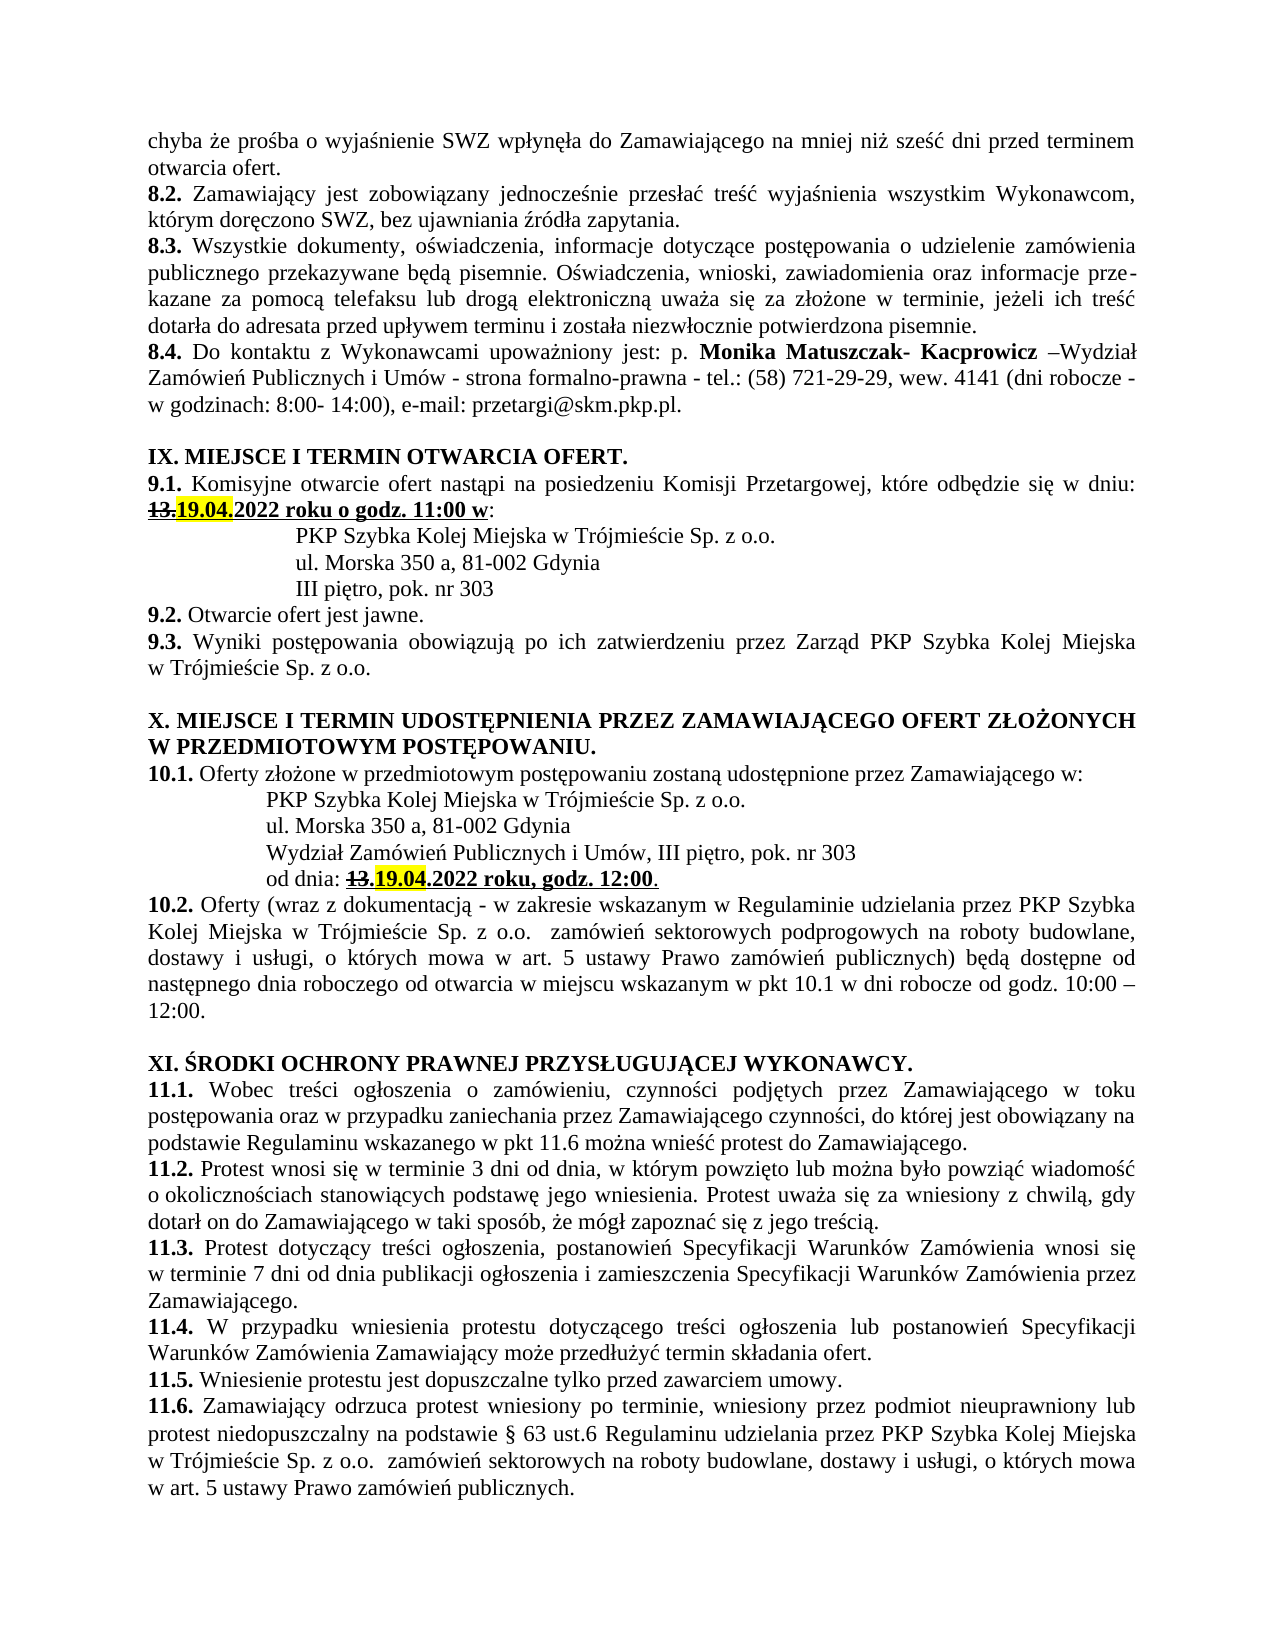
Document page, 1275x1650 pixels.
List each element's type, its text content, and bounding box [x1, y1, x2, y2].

text 11.6. Zamawiający odrzuca protest wniesiony po terminie, wniesiony przez podmiot nieuprawniony lub protest niedopuszczalny na podstawie § 63 ust.6 Regulaminu udzielania przez PKP Szybka Kolej Miejska w Trójmieście Sp. z o.o. zamówień sektorowych na roboty budowlane, dostawy i usługi, o których mowa w art. 5 ustawy Prawo zamówień publicznych. [148, 1392, 1137, 1500]
text od dnia: 13.19.04.2022 roku, godz. 12:00. [266, 865, 375, 891]
text 11.5. Wniesienie protestu jest dopuszczalne tylko przed zawarciem umowy. [148, 1366, 1137, 1392]
text X. MIEJSCE I TERMIN UDOSTĘPNIENIA PRZEZ ZAMAWIAJĄCEGO OFERT ZŁOŻONYCH W PRZEDMIOTOWYM POSTĘPOWANIU. [148, 707, 1137, 760]
text III piętro, pok. nr 303 [295, 575, 1137, 602]
text XI. ŚRODKI OCHRONY PRAWNEJ PRZYSŁUGUJĄCEJ WYKONAWCY. [148, 1049, 1137, 1076]
text 9.3. Wyniki postępowania obowiązują po ich zatwierdzeniu przez Zarząd PKP Szybka Kolej Miejska w Trójmieście Sp. z o.o. [148, 628, 1137, 681]
text ul. Morska 350 a, 81-002 Gdynia [295, 549, 1137, 575]
text 10.2. Oferty (wraz z dokumentacją - w zakresie wskazanym w Regulaminie udzielania przez PKP Szybka Kolej Miejska w Trójmieście Sp. z o.o. zamówień sektorowych podprogowych na roboty budowlane, dostawy i usługi, o których mowa w art. 5 ustawy Prawo zamówień publicznych) będą dostępne od następnego dnia roboczego od otwarcia w miejscu wskazanym w pkt 10.1 w dni robocze od godz. 10:00 – 12:00. [148, 891, 1137, 1023]
text 10.1. Oferty złożone w przedmiotowym postępowaniu zostaną udostępnione przez Zamawiającego w: [148, 760, 1137, 786]
text od dnia: 13.19.04.2022 roku, godz. 12:00. [426, 865, 1137, 891]
text 11.4. W przypadku wniesienia protestu dotyczącego treści ogłoszenia lub postanowień Specyfikacji Warunków Zamówienia Zamawiający może przedłużyć termin składania ofert. [148, 1313, 1137, 1366]
text PKP Szybka Kolej Miejska w Trójmieście Sp. z o.o. [266, 786, 1137, 812]
text 11.1. Wobec treści ogłoszenia o zamówieniu, czynności podjętych przez Zamawiającego w toku postępowania oraz w przypadku zaniechania przez Zamawiającego czynności, do której jest obowiązany na podstawie Regulaminu wskazanego w pkt 11.6 można wnieść protest do Zamawiającego. [148, 1076, 1137, 1155]
text 8.3. Wszystkie dokumenty, oświadczenia, informacje dotyczące postępowania o udzielenie zamówienia publicznego przekazywane będą pisemnie. Oświadczenia, wnioski, zawiadomienia oraz informacje przekazane za pomocą telefaksu lub drogą elektroniczną uważa się za złożone w terminie, jeżeli ich treść dotarła do adresata przed upływem terminu i została niezwłocznie potwierdzona pisemnie. [148, 233, 1137, 338]
text 9.2. Otwarcie ofert jest jawne. [148, 602, 1137, 628]
text IX. MIEJSCE I TERMIN OTWARCIA OFERT. [148, 443, 1137, 470]
text 9.1. Komisyjne otwarcie ofert nastąpi na posiedzeniu Komisji Przetargowej, które odbędzie się w dniu: 13.19.04.2022 roku o godz. 11:00 w: [148, 470, 1137, 522]
text 8.4. Do kontaktu z Wykonawcami upoważniony jest: p. Monika Matuszczak- Kacprowicz –Wydział Zamówień Publicznych i Umów - strona formalno-prawna - tel.: (58) 721-29-29, wew. 4141 (dni robocze - w godzinach: 8:00- 14:00), e-mail: przetargi@skm.pkp.pl. [148, 338, 1137, 417]
text 8.2. Zamawiający jest zobowiązany jednocześnie przesłać treść wyjaśnienia wszystkim Wykonawcom, którym doręczono SWZ, bez ujawniania źródła zapytania. [148, 180, 1137, 233]
text 11.2. Protest wnosi się w terminie 3 dni od dnia, w którym powzięto lub można było powziąć wiadomość o okolicznościach stanowiących podstawę jego wniesienia. Protest uważa się za wniesiony z chwilą, gdy dotarł on do Zamawiającego w taki sposób, że mógł zapoznać się z jego treścią. [148, 1155, 1137, 1234]
text 11.3. Protest dotyczący treści ogłoszenia, postanowień Specyfikacji Warunków Zamówienia wnosi się w terminie 7 dni od dnia publikacji ogłoszenia i zamieszczenia Specyfikacji Warunków Zamówienia przez Zamawiającego. [148, 1234, 1137, 1313]
text Wydział Zamówień Publicznych i Umów, III piętro, pok. nr 303 [266, 839, 1137, 865]
text ul. Morska 350 a, 81-002 Gdynia [266, 812, 1137, 839]
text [148, 127, 1137, 180]
text PKP Szybka Kolej Miejska w Trójmieście Sp. z o.o. [295, 522, 1137, 549]
